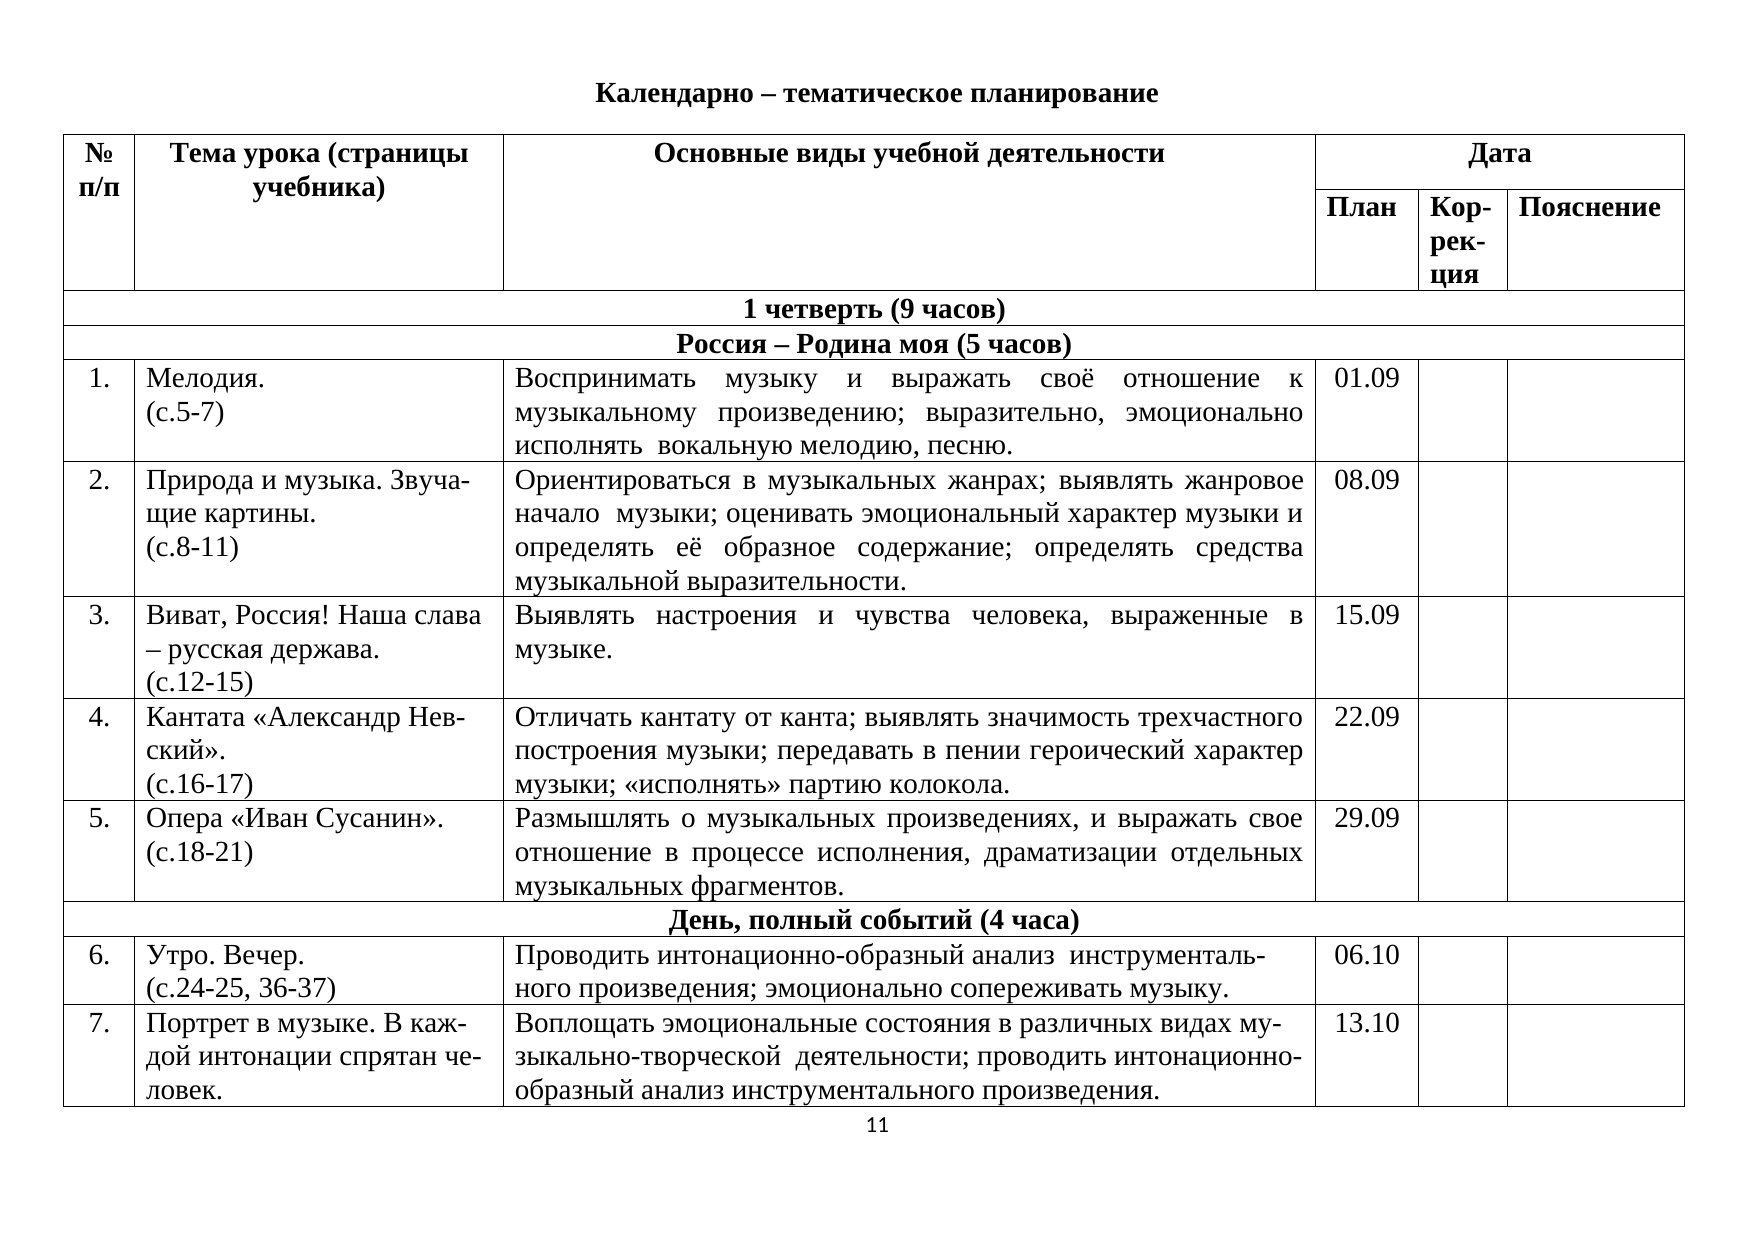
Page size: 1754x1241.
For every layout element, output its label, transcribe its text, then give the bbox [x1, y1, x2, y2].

table_cell 5. [64, 801, 134, 901]
table_cell 7. [64, 1005, 134, 1106]
table_cell [1508, 597, 1684, 698]
table_cell 1 четверть (9 часов) [64, 291, 1684, 325]
table_cell 6. [64, 937, 134, 1004]
table_cell 29.09 [1316, 801, 1418, 901]
table_header Основные виды учебной деятельности [504, 135, 1315, 290]
table_cell Опера «Иван Сусанин». (с.18-21) [135, 801, 503, 901]
table_cell Утро. Вечер. (с.24-25, 36-37) [135, 937, 503, 1004]
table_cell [504, 1005, 1315, 1106]
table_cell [135, 1005, 503, 1106]
table_cell Виват, Россия! Наша слава – русская держава. (с.12-15) [135, 597, 503, 698]
table_cell [1419, 801, 1507, 901]
table_header Дата [1316, 135, 1684, 188]
table_cell [1419, 1005, 1507, 1106]
table_cell [1419, 937, 1507, 1004]
table_cell [1419, 699, 1507, 799]
table_cell 1. [64, 360, 134, 461]
table_cell [1419, 462, 1507, 596]
table_cell Кор-рек-ция [1419, 190, 1507, 290]
table_cell [1508, 937, 1684, 1004]
table_cell Россия – Родина моя (5 часов) [64, 326, 1684, 359]
table_cell План [1316, 190, 1418, 290]
table_cell День, полный событий (4 часа) [64, 902, 1684, 936]
table_header № п/п [64, 135, 134, 290]
table_cell Мелодия. (с.5-7) [135, 360, 503, 461]
table_cell [1508, 801, 1684, 901]
table_cell [1508, 462, 1684, 596]
table_cell [1508, 360, 1684, 461]
table_cell Проводить интонационно-образный анализ инструменталь-ного произведения; эмоционально сопереживать музыку. [504, 937, 1315, 1004]
table_cell [1419, 360, 1507, 461]
table_cell Воспринимать музыку и выражать своё отношение к музыкальному произведению; выразительно, эмоционально исполнять вокальную мелодию, песню. [504, 360, 1315, 461]
table_cell [1508, 699, 1684, 799]
table_cell Отличать кантату от канта; выявлять значимость трехчастного построения музыки; передавать в пении героический характер музыки; «исполнять» партию колокола. [504, 699, 1315, 799]
table_cell 3. [64, 597, 134, 698]
table_cell [1419, 597, 1507, 698]
table_cell 22.09 [1316, 699, 1418, 799]
table_cell Выявлять настроения и чувства человека, выраженные в музыке. [504, 597, 1315, 698]
table_header Тема урока (страницы учебника) [135, 135, 503, 290]
table_cell 06.10 [1316, 937, 1418, 1004]
table_cell Пояснение [1508, 190, 1684, 290]
table_cell 01.09 [1316, 360, 1418, 461]
table_cell 4. [64, 699, 134, 799]
table_cell 15.09 [1316, 597, 1418, 698]
table_cell Природа и музыка. Звуча-щие картины. (с.8-11) [135, 462, 503, 596]
table_cell [1508, 1005, 1684, 1106]
text Календарно – тематическое планирование [75, 75, 1679, 108]
table_cell 2. [64, 462, 134, 596]
table_cell 13.10 [1316, 1005, 1418, 1106]
table_cell Размышлять о музыкальных произведениях, и выражать свое отношение в процессе исполнения, драматизации отдельных музыкальных фрагментов. [504, 801, 1315, 901]
table_cell Кантата «Александр Нев-ский». (с.16-17) [135, 699, 503, 799]
table_cell Ориентироваться в музыкальных жанрах; выявлять жанровое начало музыки; оценивать эмоциональный характер музыки и определять её образное содержание; определять средства музыкальной выразительности. [504, 462, 1315, 596]
table_cell 08.09 [1316, 462, 1418, 596]
